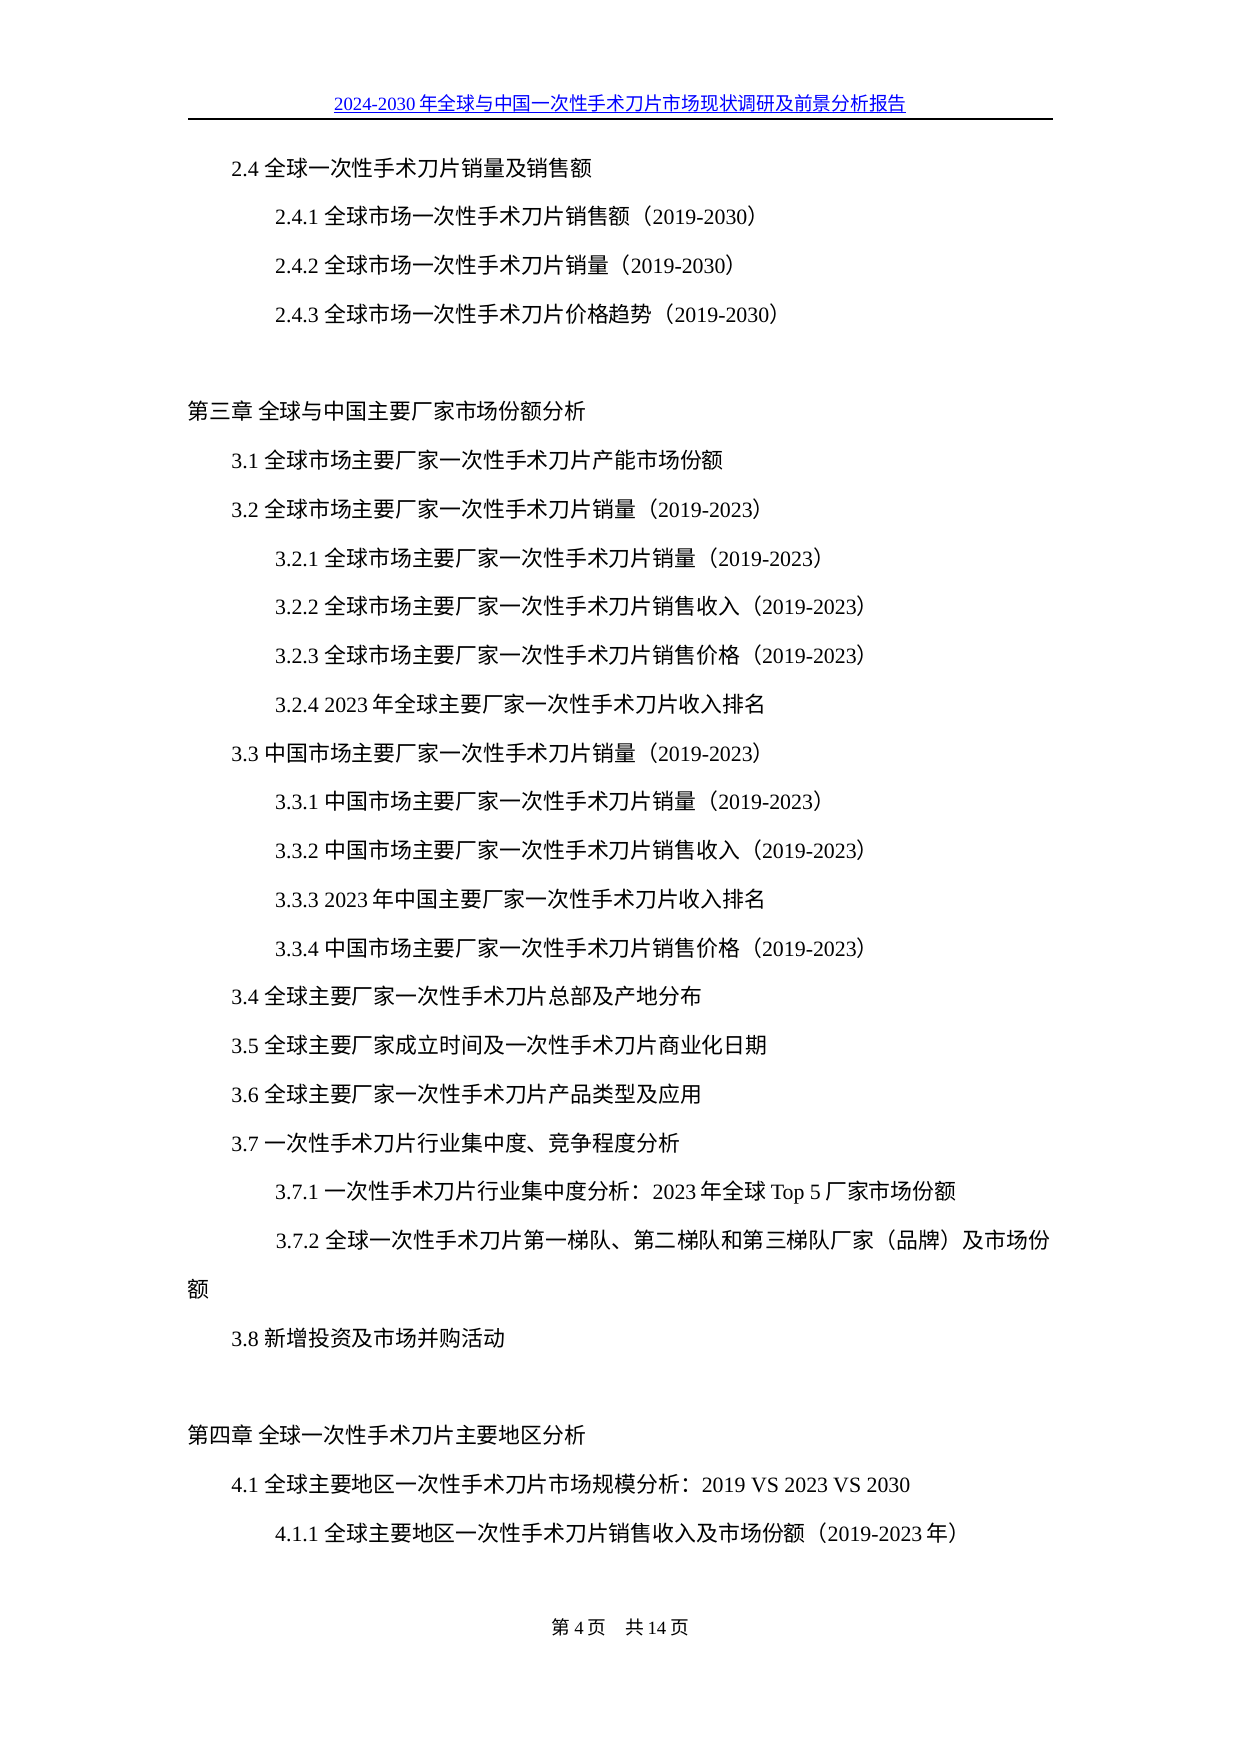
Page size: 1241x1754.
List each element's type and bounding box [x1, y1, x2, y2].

text [187, 150, 1053, 1548]
